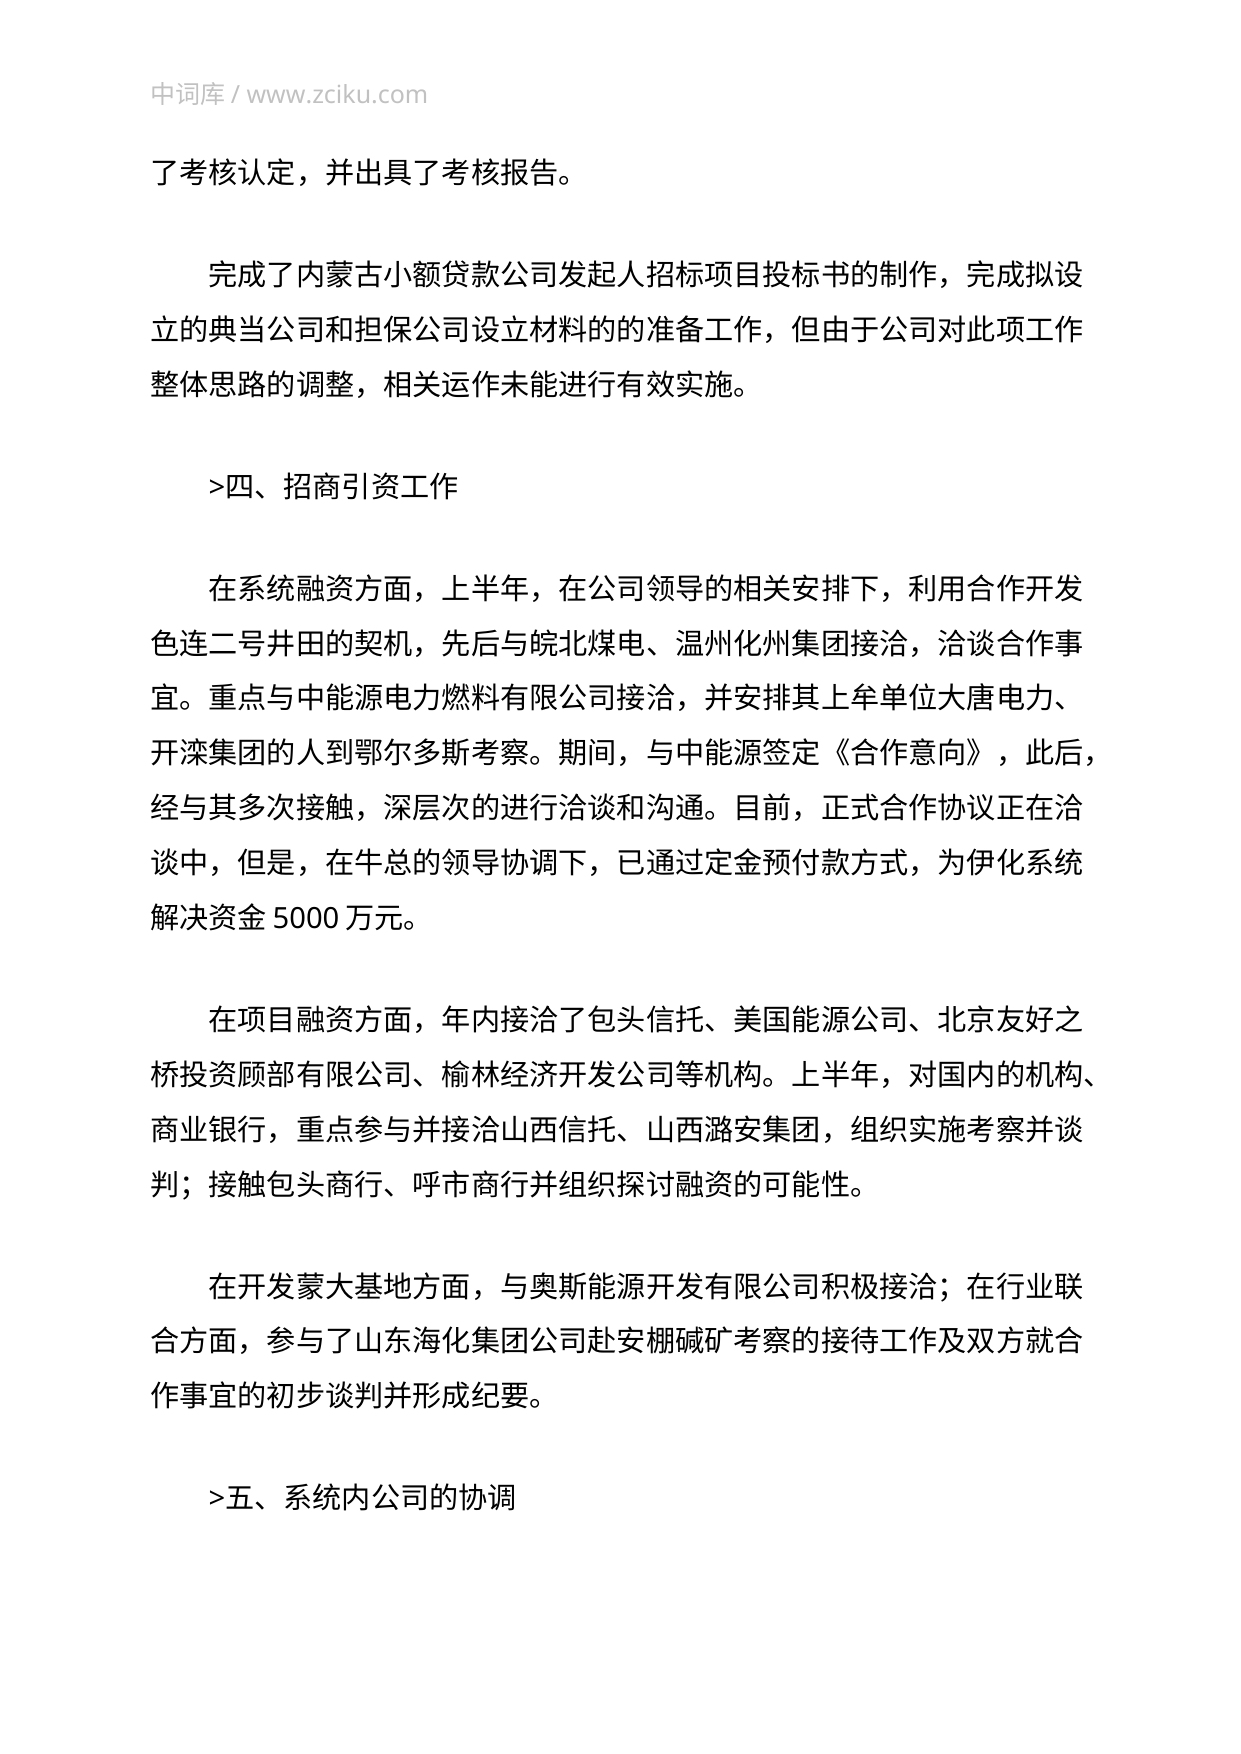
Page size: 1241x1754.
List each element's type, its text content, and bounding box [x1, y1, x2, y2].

text >四、招商引资工作 [150, 463, 1090, 506]
text 完成了内蒙古小额贷款公司发起人招标项目投标书的制作，完成拟设立的典当公司和担保公司设立材料的的准备工作，但由于公司对此项工作整体思路的调整，相关运作未能进行有效实施。 [150, 252, 1090, 404]
text 在系统融资方面，上半年，在公司领导的相关安排下，利用合作开发色连二号井田的契机，先后与皖北煤电、温州化州集团接洽，洽谈合作事宜。重点与中能源电力燃料有限公司接洽，并安排其上牟单位大唐电力、开滦集团的人到鄂尔多斯考察。期间，与中能源签定《合作意向》，此后，经与其多次接触，深层次的进行洽谈和沟通。目前，正式合作协议正在洽谈中，但是，在牛总的领导协调下，已通过定金预付款方式，为伊化系统解决资金5000万元。 [150, 565, 1090, 937]
text >五、系统内公司的协调 [150, 1475, 1090, 1517]
text 在开发蒙大基地方面，与奥斯能源开发有限公司积极接洽；在行业联合方面，参与了山东海化集团公司赴安棚碱矿考察的接待工作及双方就合作事宜的初步谈判并形成纪要。 [150, 1263, 1090, 1415]
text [150, 150, 1090, 192]
text 在项目融资方面，年内接洽了包头信托、美国能源公司、北京友好之桥投资顾部有限公司、榆林经济开发公司等机构。上半年，对国内的机构、商业银行，重点参与并接洽山西信托、山西潞安集团，组织实施考察并谈判；接触包头商行、呼市商行并组织探讨融资的可能性。 [150, 997, 1090, 1204]
